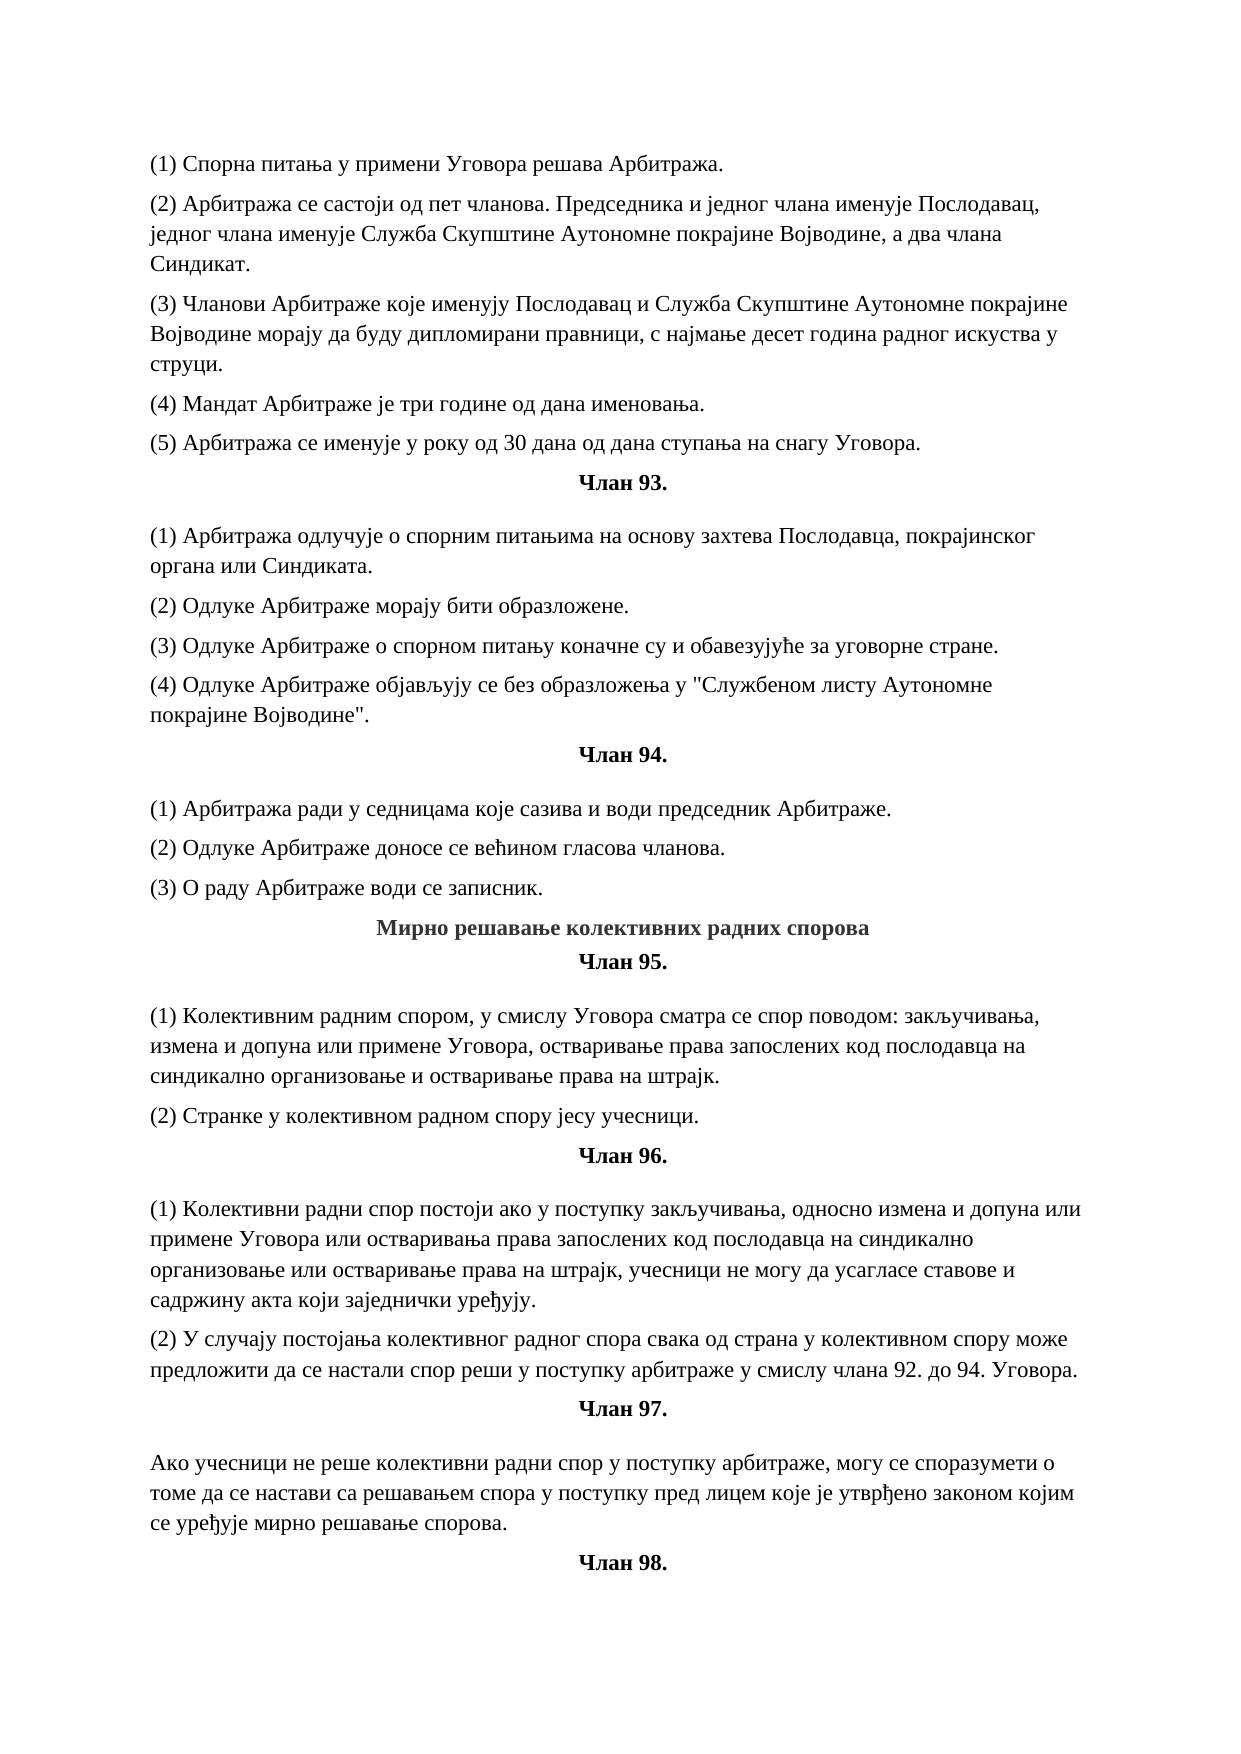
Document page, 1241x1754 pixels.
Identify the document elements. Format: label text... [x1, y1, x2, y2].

text (4) Мандат Арбитраже је три године од дана именовања. [150, 389, 1090, 416]
text Ако учесници не реше колективни радни спор у поступку арбитраже, могу се споразумети о томе да се настави са решавањем спора у поступку пред лицем које је утврђено законом којим се уређује мирно решавање спорова. [150, 1449, 1090, 1536]
text Члан 94. [150, 741, 1090, 767]
text Члан 96. [150, 1142, 1090, 1168]
text (2) Арбитража се састоји од пет чланова. Председника и једног члана именује Послодавац, једног члана именује Служба Скупштине Аутономне покрајине Војводине, а два члана Синдикат. [150, 189, 1090, 276]
text (3) Одлуке Арбитраже о спорном питању коначне су и обавезујуће за уговорне стране. [150, 632, 1090, 658]
text (4) Одлуке Арбитраже објављују се без образложења у "Службеном листу Аутономне покрајине Војводине". [150, 671, 1090, 728]
text (2) У случају постојања колективног радног спора свака од страна у колективном спору може предложити да се настали спор реши у поступку арбитраже у смислу члана 92. до 94. Уговора. [150, 1326, 1090, 1382]
text (2) Одлуке Арбитраже доносе се већином гласова чланова. [150, 834, 1090, 861]
text Мирно решавање колективних радних спорова [150, 913, 1090, 940]
text Члан 98. [150, 1549, 1090, 1575]
text (1) Колективни радни спор постоји ако у поступку закључивања, односно измена и допуна или примене Уговора или остваривања права запослених код послодавца на синдикално организовање или остваривање права на штрајк, учесници не могу да усагласе ставове и садржину акта који заједнички уређују. [150, 1195, 1090, 1312]
text (1) Колективним радним спором, у смислу Уговора сматра се спор поводом: закључивања, измена и допуна или примене Уговора, остваривање права запослених код послодавца на синдикално организовање и остваривање права на штрајк. [150, 1002, 1090, 1089]
text Члан 95. [150, 948, 1090, 975]
text (3) Чланови Арбитраже које именују Послодавац и Служба Скупштине Аутономне покрајине Војводине морају да буду дипломирани правници, с најмање десет година радног искуства у струци. [150, 289, 1090, 376]
text (1) Спорна питања у примени Уговора решава Арбитража. [150, 150, 1090, 176]
text (5) Арбитража се именује у року од 30 дана од дана ступања на снагу Уговора. [150, 429, 1090, 456]
text Члан 97. [150, 1395, 1090, 1422]
text (2) Одлуке Арбитраже морају бити образложене. [150, 592, 1090, 618]
text (1) Арбитража ради у седницама које сазива и води председник Арбитраже. [150, 795, 1090, 821]
text Члан 93. [150, 469, 1090, 495]
text (1) Арбитража одлучује о спорним питањима на основу захтева Послодавца, покрајинског органа или Синдиката. [150, 522, 1090, 579]
text (2) Странке у колективном радном спору јесу учесници. [150, 1102, 1090, 1128]
text (3) О раду Арбитраже води се записник. [150, 874, 1090, 900]
